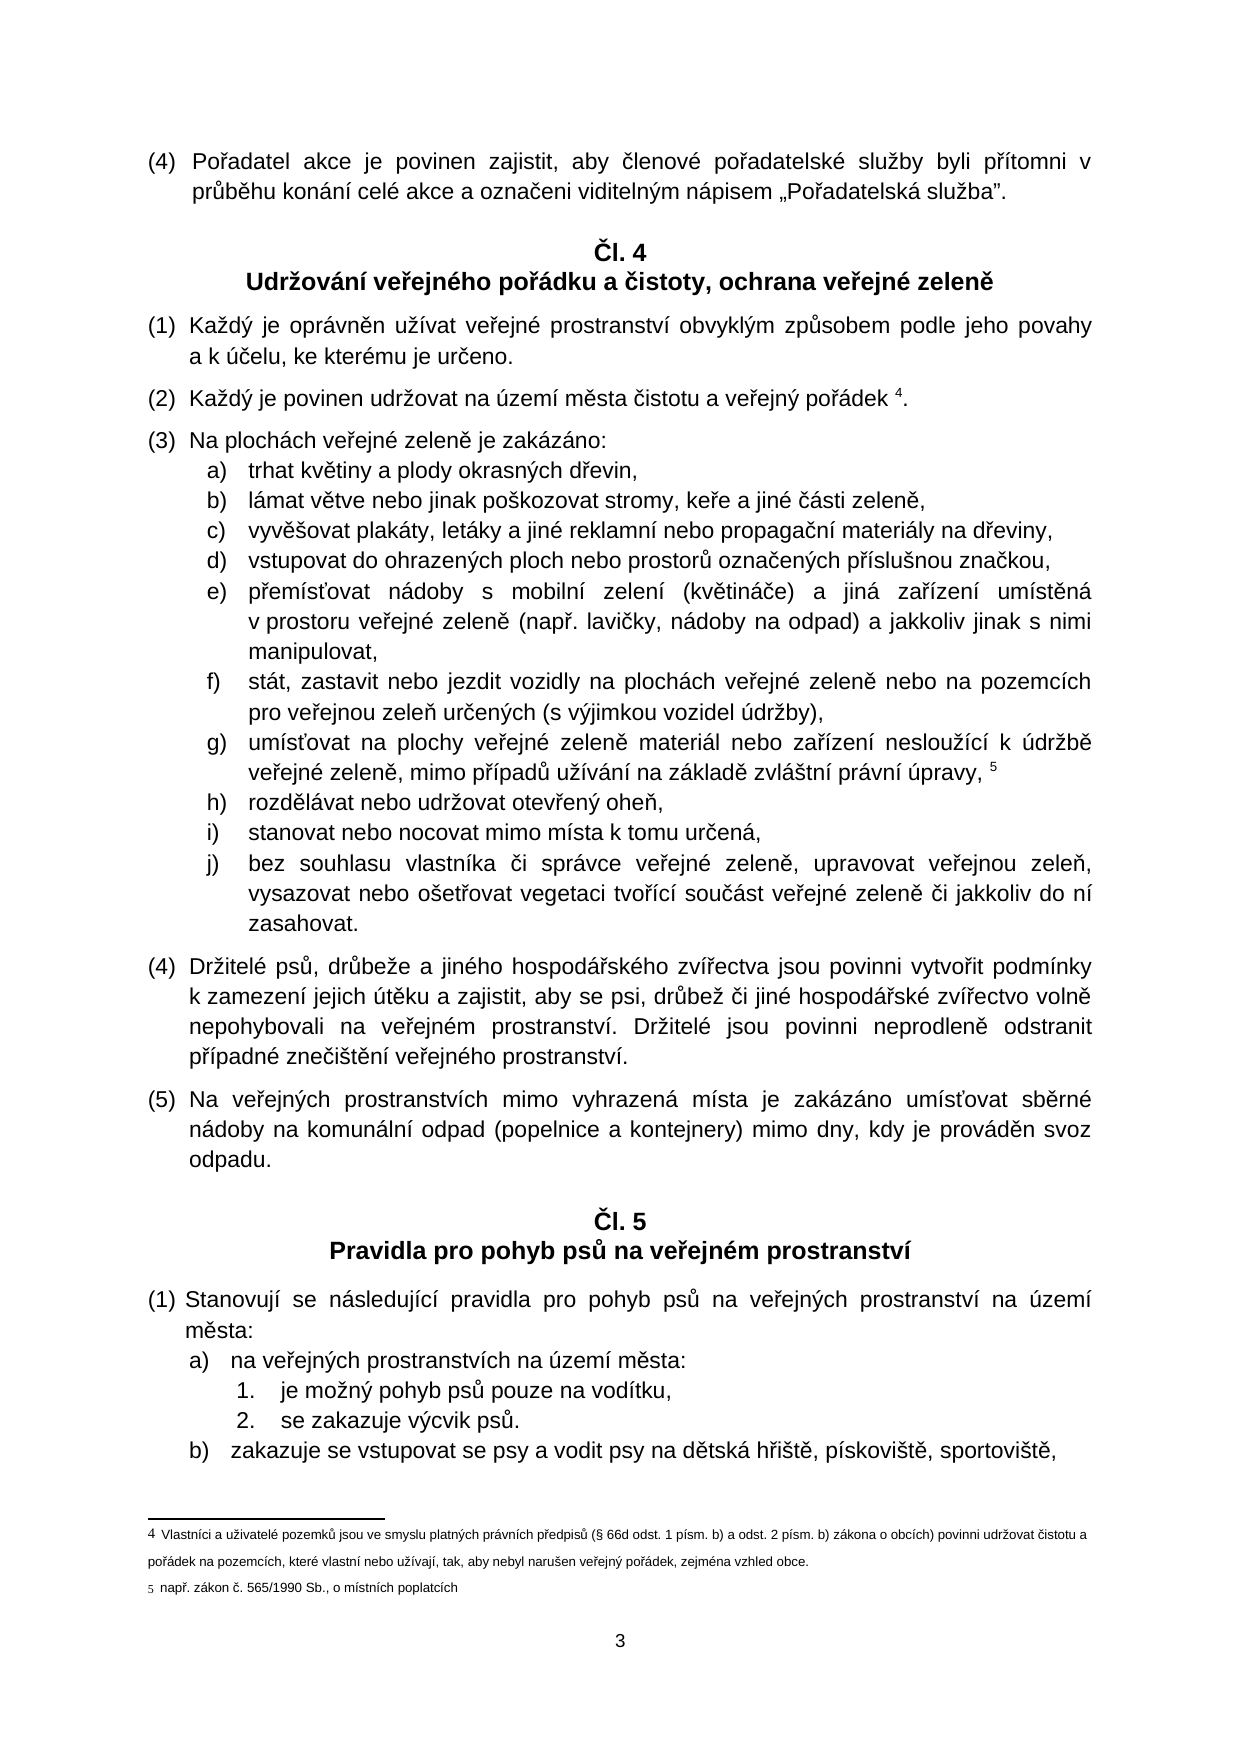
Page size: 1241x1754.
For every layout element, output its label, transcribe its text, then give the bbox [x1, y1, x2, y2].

list trhat květiny a plody okrasných dřevin, [207, 457, 1093, 483]
list Na plochách veřejné zeleně je zakázáno: [148, 427, 1093, 453]
list se zakazuje výcvik psů. [236, 1407, 1093, 1433]
list Pořadatel akce je povinen zajistit, aby členové pořadatelské služby byli přítomni v průběhu konání celé akce a označeni viditelným nápisem „Pořadatelská služba”. [148, 148, 1093, 204]
list stanovat nebo nocovat mimo místa k tomu určená, [207, 819, 1093, 846]
text Pravidla pro pohyb psů na veřejném prostranství [148, 1236, 1093, 1264]
list Na veřejných prostranstvích mimo vyhrazená místa je zakázáno umísťovat sběrné nádoby na komunální odpad (popelnice a kontejnery) mimo dny, kdy je prováděn svoz odpadu. [148, 1086, 1093, 1173]
text Udržování veřejného pořádku a čistoty, ochrana veřejné zeleně [148, 267, 1093, 296]
list Každý je povinen udržovat na území města čistotu a veřejný pořádek . [148, 385, 1093, 411]
list přemísťovat nádoby s mobilní zelení (květináče) a jiná zařízení umístěná v prostoru veřejné zeleně (např. lavičky, nádoby na odpad) a jakkoliv jinak s nimi manipulovat, [207, 578, 1093, 664]
list lámat větve nebo jinak poškozovat stromy, keře a jiné části zeleně, [207, 487, 1093, 513]
list na veřejných prostranstvích na území města: [189, 1347, 1093, 1373]
list rozdělávat nebo udržovat otevřený oheň, [207, 789, 1093, 816]
list vstupovat do ohrazených ploch nebo prostorů označených příslušnou značkou, [207, 547, 1093, 574]
text Čl. 4 [148, 238, 1093, 267]
list je možný pohyb psů pouze na vodítku, [236, 1377, 1093, 1403]
list Stanovují se následující pravidla pro pohyb psů na veřejných prostranství na území města: [148, 1286, 1093, 1343]
list vyvěšovat plakáty, letáky a jiné reklamní nebo propagační materiály na dřeviny, [207, 517, 1093, 544]
text Čl. 5 [148, 1207, 1093, 1236]
list zakazuje se vstupovat se psy a vodit psy na dětská hřiště, pískoviště, sportoviště, [189, 1437, 1093, 1464]
list umísťovat na plochy veřejné zeleně materiál nebo zařízení nesloužící k údržbě veřejné zeleně, mimo případů užívání na základě zvláštní právní úpravy, [207, 729, 1093, 785]
list bez souhlasu vlastníka či správce veřejné zeleně, upravovat veřejnou zeleň, vysazovat nebo ošetřovat vegetaci tvořící součást veřejné zeleně či jakkoliv do ní zasahovat. [207, 849, 1093, 936]
list Každý je oprávněn užívat veřejné prostranství obvyklým způsobem podle jeho povahy a k účelu, ke kterému je určeno. [148, 312, 1093, 369]
list stát, zastavit nebo jezdit vozidly na plochách veřejné zeleně nebo na pozemcích pro veřejnou zeleň určených (s výjimkou vozidel údržby), [207, 668, 1093, 725]
list Držitelé psů, drůbeže a jiného hospodářského zvířectva jsou povinni vytvořit podmínky k zamezení jejich útěku a zajistit, aby se psi, drůbež či jiné hospodářské zvířectvo volně nepohybovali na veřejném prostranství. Držitelé jsou povinni neprodleně odstranit případné znečištění veřejného prostranství. [148, 953, 1093, 1070]
